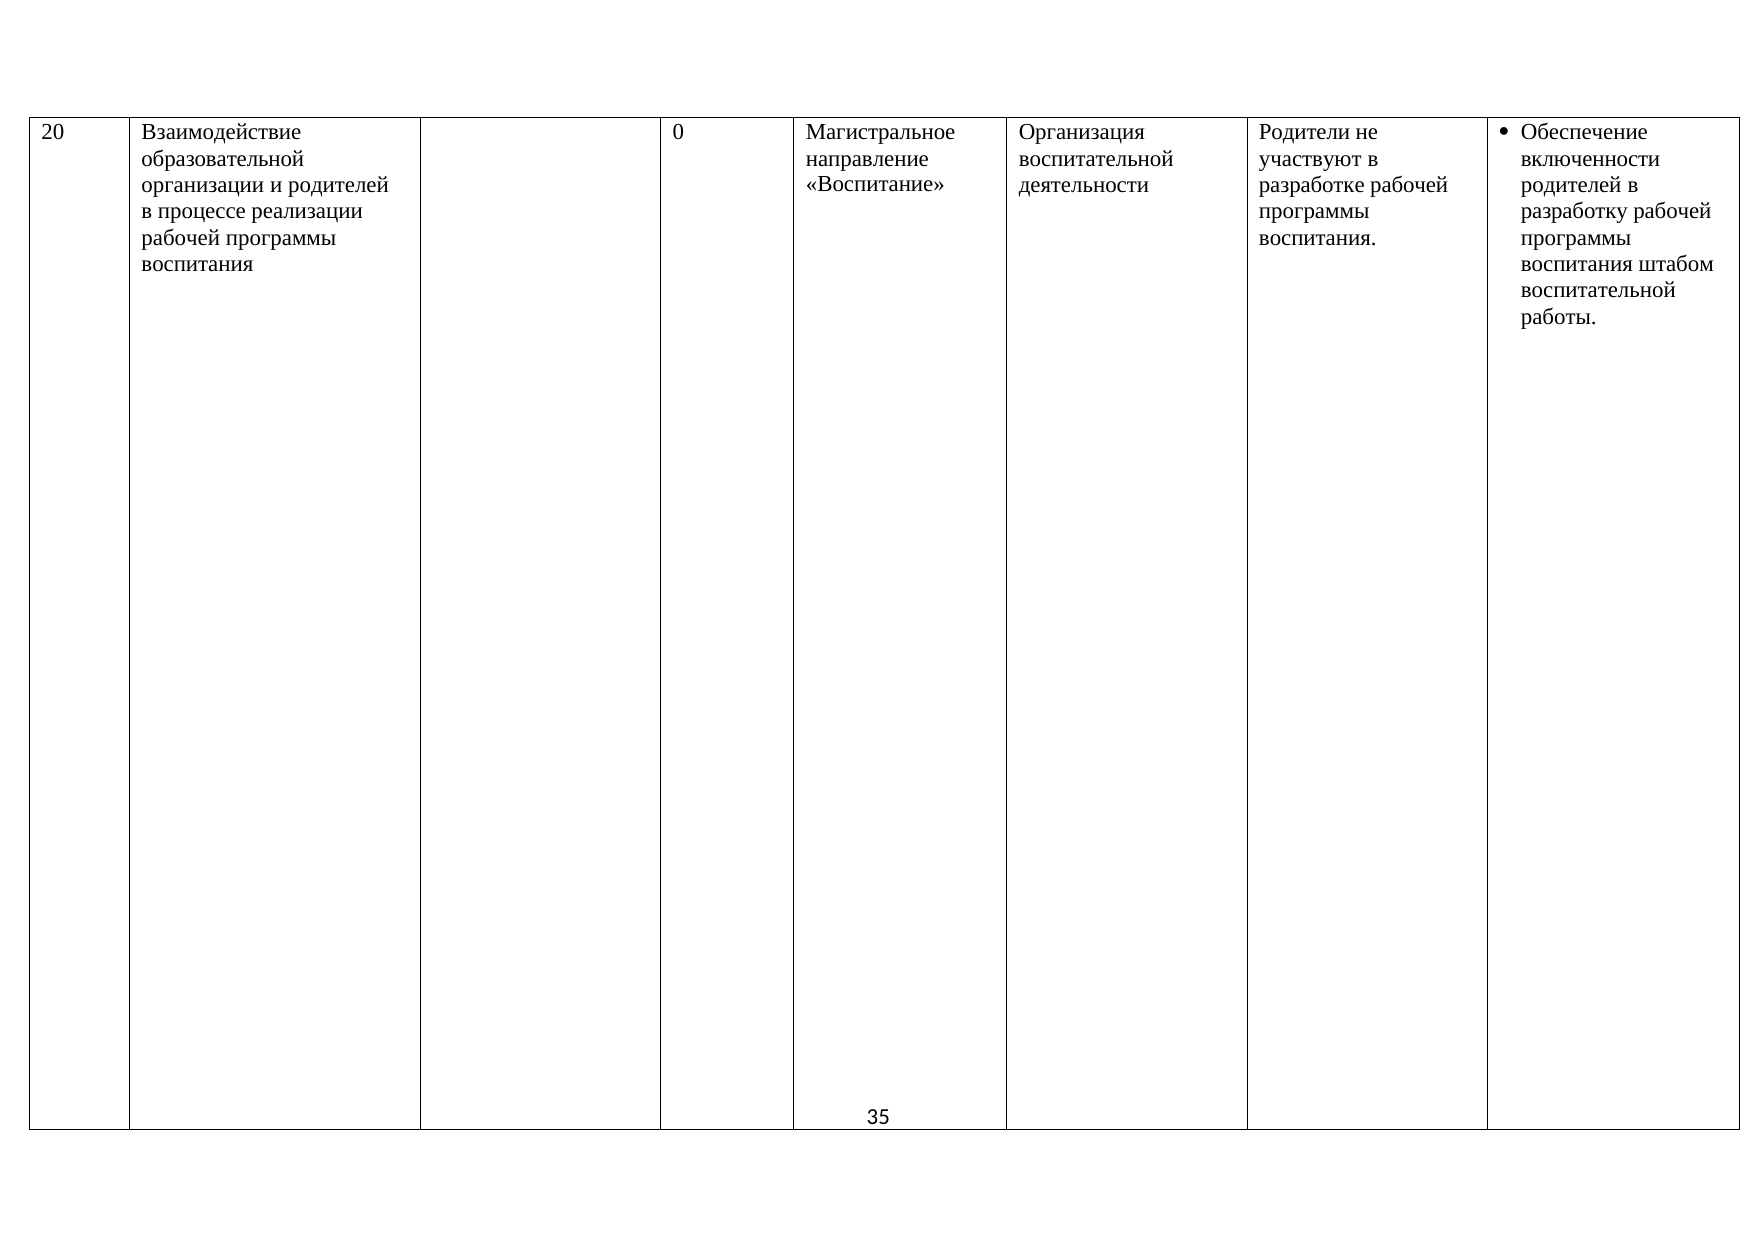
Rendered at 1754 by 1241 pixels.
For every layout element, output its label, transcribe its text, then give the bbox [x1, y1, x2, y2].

table_header Родители не участвуют в разработке рабочей программы воспитания. [1248, 118, 1487, 1129]
table_header Обеспечение включенности родителей в разработку рабочей программы воспитания штабом воспитательной работы. [1488, 118, 1739, 1129]
table_header 0 [661, 118, 793, 1129]
table_header Магистральное направление «Воспитание» 35 [794, 118, 1006, 1129]
table_header 20 [30, 118, 129, 1129]
table_header [421, 118, 660, 1129]
table_header Взаимодействие образовательной организации и родителей в процессе реализации рабочей программы воспитания [130, 118, 420, 1129]
table_header Организация воспитательной деятельности [1007, 118, 1247, 1129]
